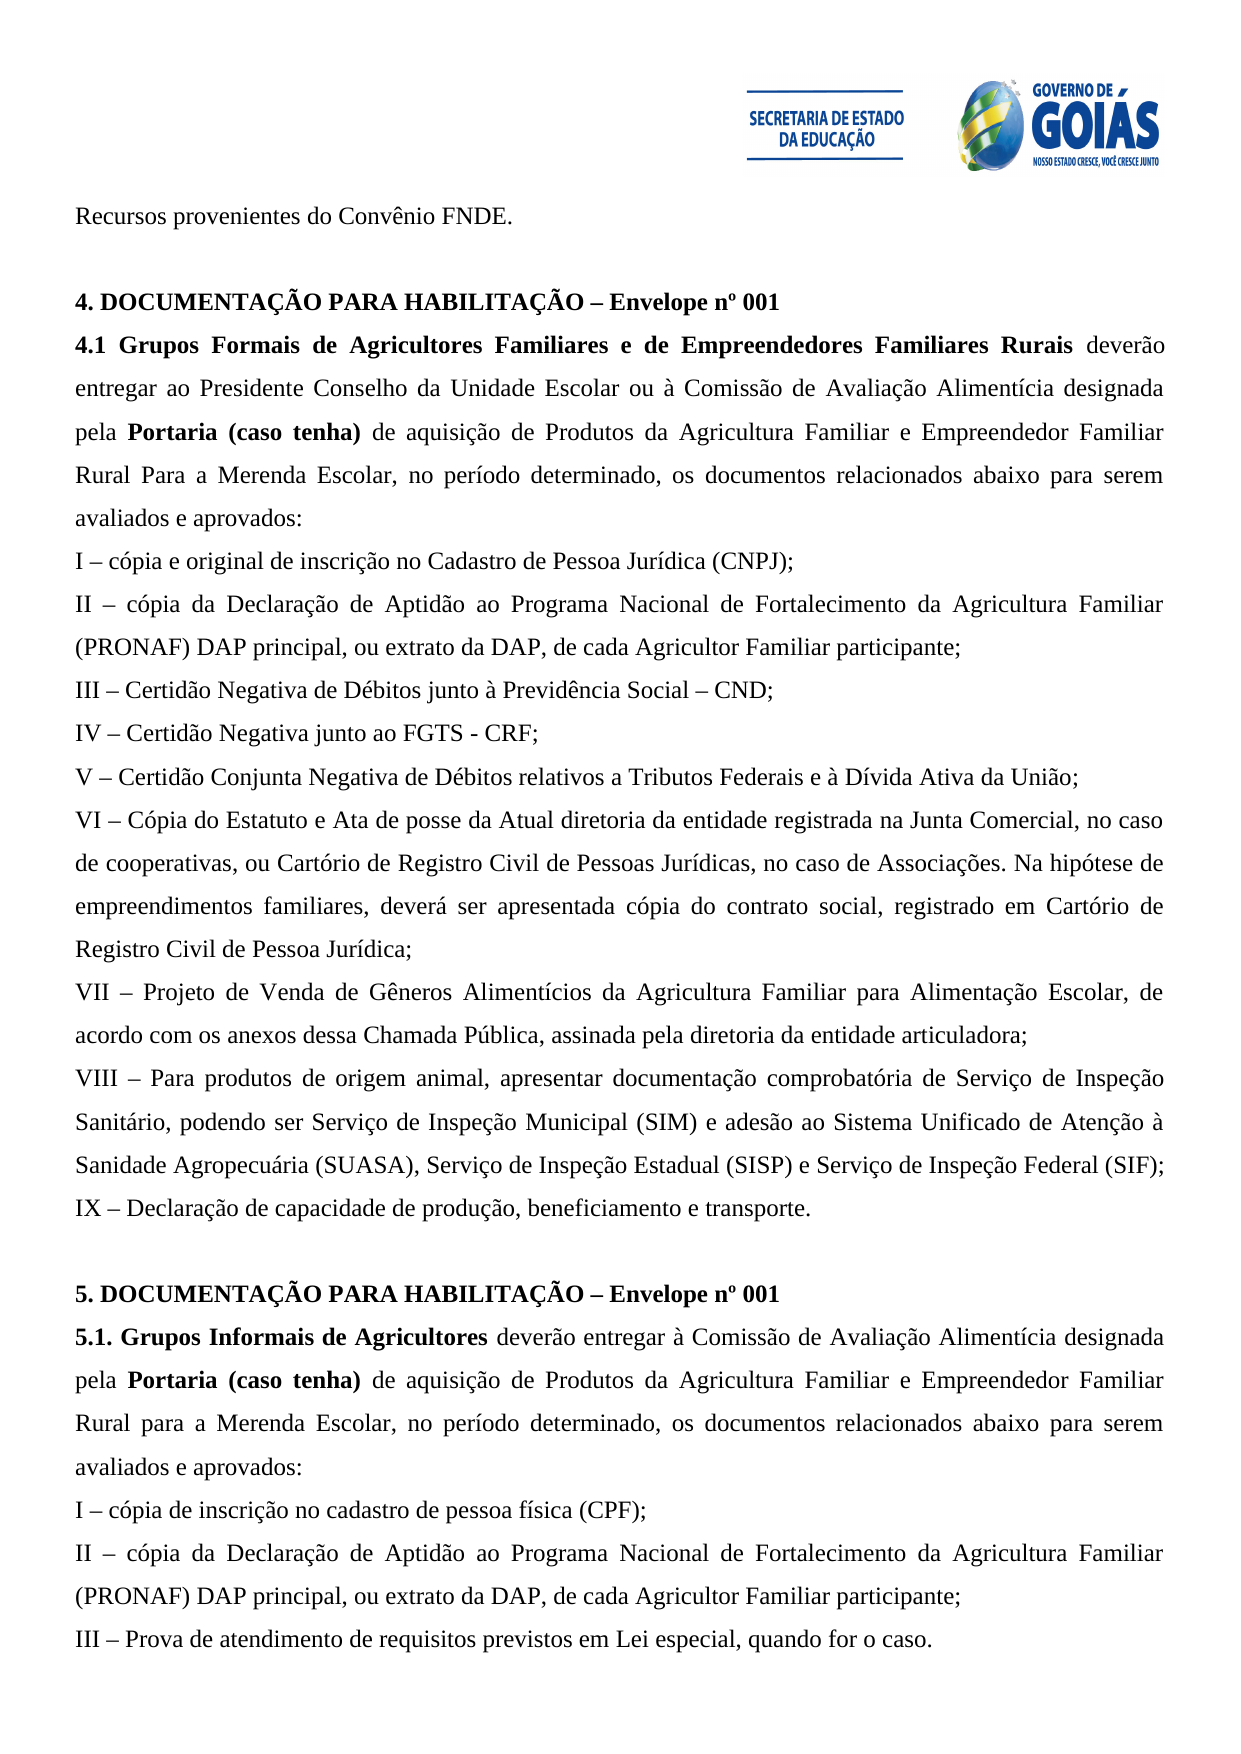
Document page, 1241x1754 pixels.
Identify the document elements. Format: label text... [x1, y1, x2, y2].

text III – Prova de atendimento de requisitos previstos em Lei especial, quando for o caso. [75, 1624, 1165, 1653]
text II – cópia da Declaração de Aptidão ao Programa Nacional de Fortalecimento da Agricultura Familiar (PRONAF) DAP principal, ou extrato da DAP, de cada Agricultor Familiar participante; [75, 589, 1165, 661]
text IX – Declaração de capacidade de produção, beneficiamento e transporte. [75, 1193, 1165, 1222]
text VIII – Para produtos de origem animal, apresentar documentação comprobatória de Serviço de Inspeção Sanitário, podendo ser Serviço de Inspeção Municipal (SIM) e adesão ao Sistema Unificado de Atenção à Sanidade Agropecuária (SUASA), Serviço de Inspeção Estadual (SISP) e Serviço de Inspeção Federal (SIF); [75, 1063, 1165, 1178]
text 5. DOCUMENTAÇÃO PARA HABILITAÇÃO – Envelope nº 001 [75, 1279, 1165, 1308]
text I – cópia de inscrição no cadastro de pessoa física (CPF); [75, 1495, 1165, 1523]
text Recursos provenientes do Convênio FNDE. [75, 201, 1180, 230]
text IV – Certidão Negativa junto ao FGTS - CRF; [75, 718, 1165, 747]
text 4. DOCUMENTAÇÃO PARA HABILITAÇÃO – Envelope nº 001 [75, 287, 1165, 316]
text VI – Cópia do Estatuto e Ata de posse da Atual diretoria da entidade registrada na Junta Comercial, no caso de cooperativas, ou Cartório de Registro Civil de Pessoas Jurídicas, no caso de Associações. Na hipótese de empreendimentos familiares, deverá ser apresentada cópia do contrato social, registrado em Cartório de Registro Civil de Pessoa Jurídica; [75, 805, 1165, 963]
text III – Certidão Negativa de Débitos junto à Previdência Social – CND; [75, 675, 1165, 704]
text 4.1 Grupos Formais de Agricultores Familiares e de Empreendedores Familiares Rurais deverão entregar ao Presidente Conselho da Unidade Escolar ou à Comissão de Avaliação Alimentícia designada pela Portaria (caso tenha) de aquisição de Produtos da Agricultura Familiar e Empreendedor Familiar Rural Para a Merenda Escolar, no período determinado, os documentos relacionados abaixo para serem avaliados e aprovados: [75, 330, 1165, 532]
text V – Certidão Conjunta Negativa de Débitos relativos a Tributos Federais e à Dívida Ativa da União; [75, 762, 1165, 790]
text II – cópia da Declaração de Aptidão ao Programa Nacional de Fortalecimento da Agricultura Familiar (PRONAF) DAP principal, ou extrato da DAP, de cada Agricultor Familiar participante; [75, 1538, 1165, 1610]
text 5.1. Grupos Informais de Agricultores deverão entregar à Comissão de Avaliação Alimentícia designada pela Portaria (caso tenha) de aquisição de Produtos da Agricultura Familiar e Empreendedor Familiar Rural para a Merenda Escolar, no período determinado, os documentos relacionados abaixo para serem avaliados e aprovados: [75, 1322, 1165, 1480]
text I – cópia e original de inscrição no Cadastro de Pessoa Jurídica (CNPJ); [75, 546, 1165, 575]
picture [741, 73, 1166, 177]
text VII – Projeto de Venda de Gêneros Alimentícios da Agricultura Familiar para Alimentação Escolar, de acordo com os anexos dessa Chamada Pública, assinada pela diretoria da entidade articuladora; [75, 977, 1165, 1049]
